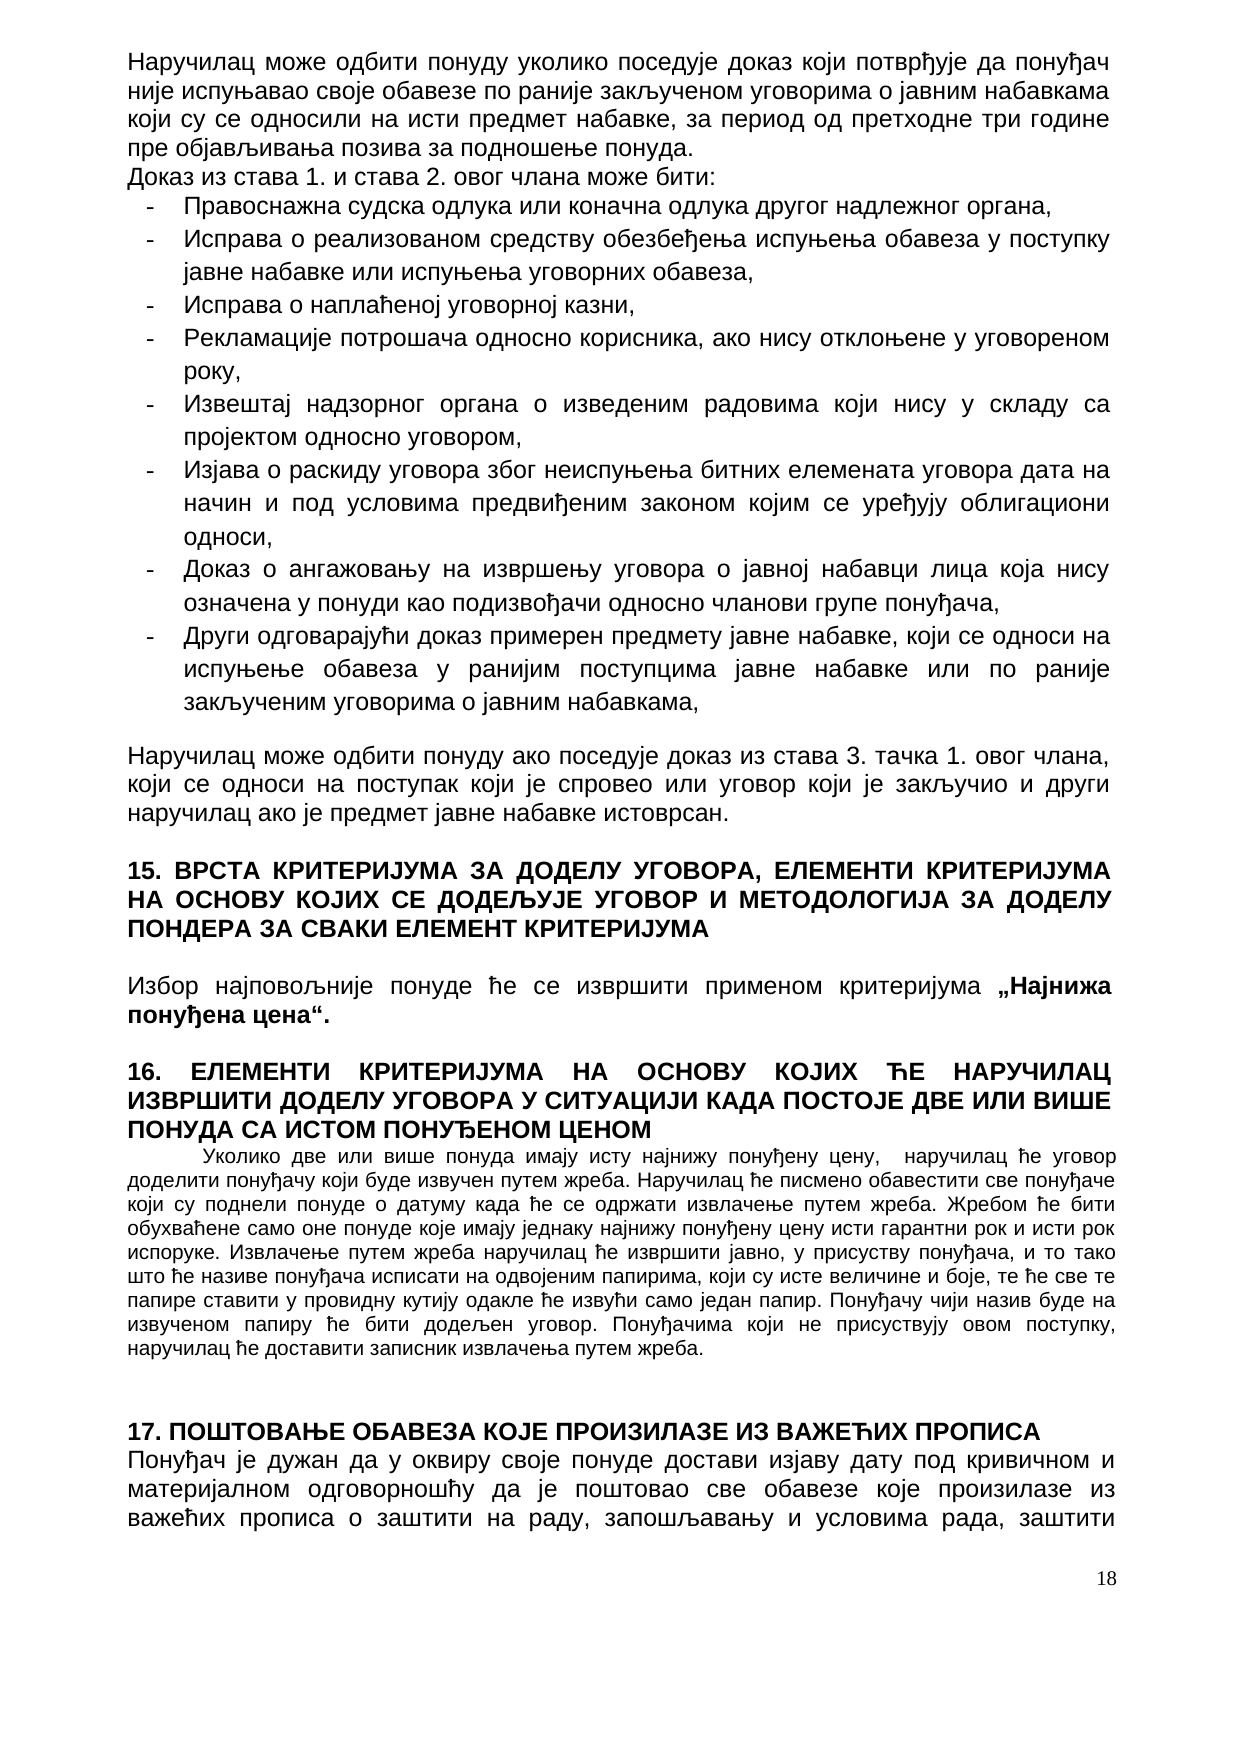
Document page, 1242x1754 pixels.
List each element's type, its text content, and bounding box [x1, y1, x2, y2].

list Изјава о раскиду уговора због неиспуњења битних елемената уговора дата на начин и под условима предвиђеним законом којим се уређују облигациони односи, [146, 455, 1111, 550]
text Избор најповољније понуде ће се извршити применом критеријума „Најнижа понуђена цена“. [127, 971, 1111, 1029]
list Правоснажна судска одлука или коначна одлука другог надлежног органа, [146, 191, 1111, 219]
list Рекламације потрошача односно корисника, ако нису отклоњене у уговореном року, [146, 323, 1111, 385]
text Наручилац може одбити понуду уколико поседује доказ који потврђује да понуђач није испуњавао своје обавезе по раније закљученом уговорима о јавним набавкама који су се односили на исти предмет набавке, за период од претходне три године пре објављивања позива за подношење понуда. [127, 47, 1111, 162]
text 17. ПОШТОВАЊЕ ОБАВЕЗА КОЈЕ ПРОИЗИЛАЗЕ ИЗ ВАЖЕЋИХ ПРОПИСА [127, 1417, 1117, 1446]
list Други одговарајући доказ примерен предмету јавне набавке, који се односи на испуњење обавеза у ранијим поступцима јавне набавке или по раније закљученим уговорима о јавним набавкама, [146, 621, 1111, 716]
text Доказ из става 1. и става 2. овог члана може бити: [127, 162, 1111, 191]
list Исправа о наплаћеној уговорној казни, [146, 290, 1111, 319]
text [127, 1446, 1117, 1532]
list Исправа о реализованом средству обезбеђења испуњења обавеза у поступку јавне набавке или испуњења уговорних обавеза, [146, 224, 1111, 286]
text Наручилац може одбити понуду ако поседује доказ из става 3. тачка 1. овог члана, који се односи на поступак који је спровео или уговор који је закључио и други наручилац ако је предмет јавне набавке истоврсан. [127, 741, 1111, 827]
list Доказ о ангажовању на извршењу уговора о јавној набавци лица која нису означена у понуди као подизвођачи односно чланови групе понуђача, [146, 554, 1111, 616]
text Уколико две или више понуда имају исту најнижу понуђену цену, наручилац ће уговор доделити понуђачу који буде извучен путем жреба. Наручилац ће писмено обавестити све понуђаче који су поднели понуде о датуму када ће се одржати извлачење путем жреба. Жребом ће бити обухваћене само оне понуде које имају једнаку најнижу понуђену цену исти гарантни рок и исти рок испоруке. Извлачење путем жреба наручилац ће извршити јавно, у присуству понуђача, и то тако што ће називе понуђача исписати на одвојеним папирима, који су исте величине и боје, те ће све те папире ставити у провидну кутију одакле ће извући само један папир. Понуђачу чији назив буде на извученом папиру ће бити додељен уговор. Понуђачима који не присуствују овом поступку, наручилац ће доставити записник извлачења путем жреба. [127, 1144, 1117, 1359]
text 15. ВРСТА КРИТЕРИЈУМА ЗА ДОДЕЛУ УГОВОРА, ЕЛЕМЕНТИ КРИТЕРИЈУМА НА ОСНОВУ КОЈИХ СЕ ДОДЕЉУЈЕ УГОВОР И МЕТОДОЛОГИЈА ЗА ДОДЕЛУ ПОНДЕРА ЗА СВАКИ ЕЛЕМЕНТ КРИТЕРИЈУМА [127, 856, 1111, 942]
text 16. ЕЛЕМЕНТИ КРИТЕРИЈУМА НА ОСНОВУ КОЈИХ ЋЕ НАРУЧИЛАЦ ИЗВРШИТИ ДОДЕЛУ УГОВОРА У СИТУАЦИЈИ КАДА ПОСТОЈЕ ДВЕ ИЛИ ВИШЕ ПОНУДА СА ИСТОМ ПОНУЂЕНОМ ЦЕНОМ [127, 1057, 1111, 1144]
list Извештај надзорног органа о изведеним радовима који нису у складу са пројектом односно уговором, [146, 389, 1111, 451]
